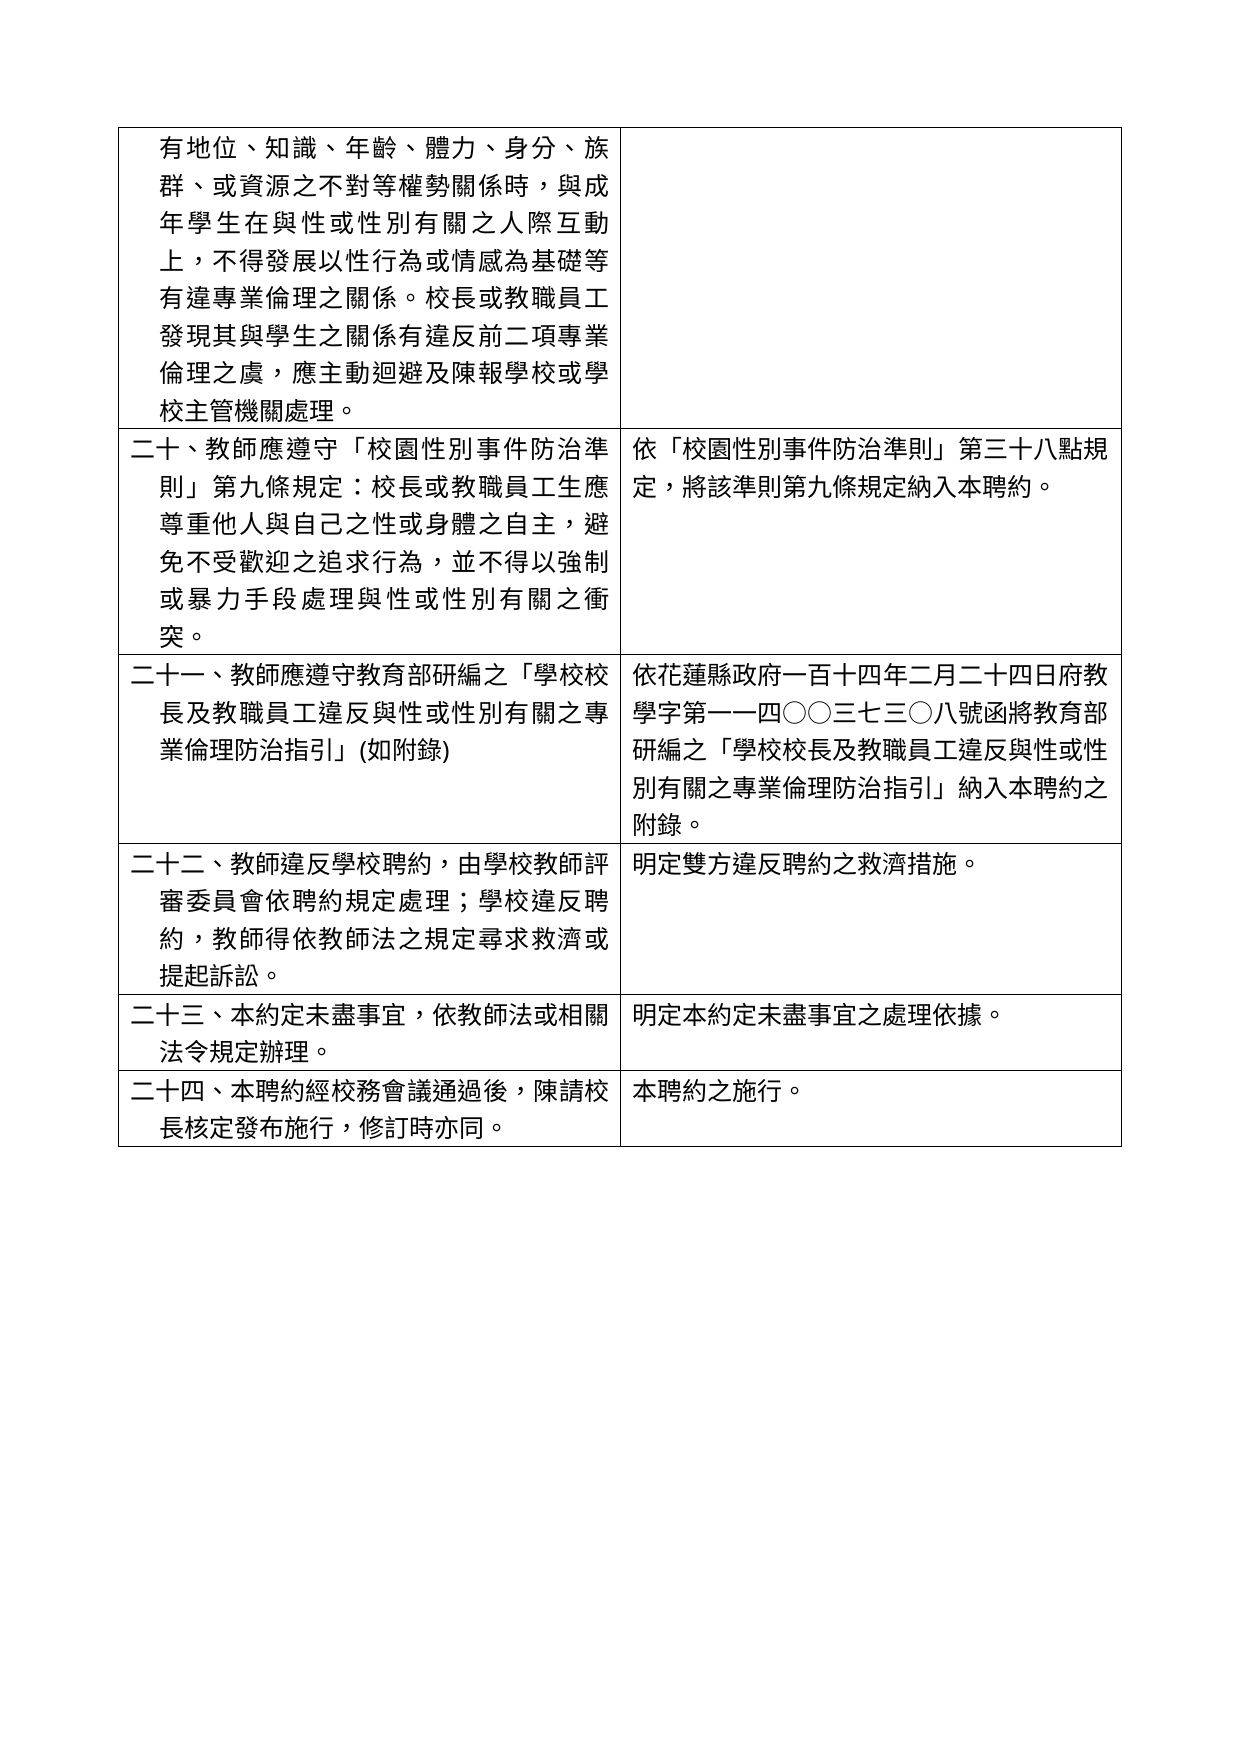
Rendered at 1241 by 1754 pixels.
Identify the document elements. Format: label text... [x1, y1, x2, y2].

table_cell 本聘約之施行。 [621, 1071, 1121, 1146]
table_cell 教師應遵守「校園性別事件防治準則」第九條規定：校長或教職員工生應尊重他人與自己之性或身體之自主，避免不受歡迎之追求行為，並不得以強制或暴力手段處理與性或性別有關之衝突。 [119, 429, 620, 654]
table_cell 明定本約定未盡事宜之處理依據。 [621, 995, 1121, 1070]
table_cell 依「校園性別事件防治準則」第三十八點規定，將該準則第九條規定納入本聘約。 [621, 429, 1121, 654]
table_cell 依花蓮縣政府一百十四年二月二十四日府教學字第一一四○○三七三○八號函將教育部研編之「學校校長及教職員工違反與性或性別有關之專業倫理防治指引」納入本聘約之附錄。 [621, 655, 1121, 843]
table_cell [119, 128, 620, 428]
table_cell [621, 128, 1121, 428]
table_cell 教師違反學校聘約，由學校教師評審委員會依聘約規定處理；學校違反聘約，教師得依教師法之規定尋求救濟或提起訴訟。 [119, 844, 620, 994]
table_cell 明定雙方違反聘約之救濟措施。 [621, 844, 1121, 994]
table_cell 本聘約經校務會議通過後，陳請校長核定發布施行，修訂時亦同。 [119, 1071, 620, 1146]
table_cell 本約定未盡事宜，依教師法或相關法令規定辦理。 [119, 995, 620, 1070]
table_cell 教師應遵守教育部研編之「學校校長及教職員工違反與性或性別有關之專業倫理防治指引」(如附錄) [119, 655, 620, 843]
